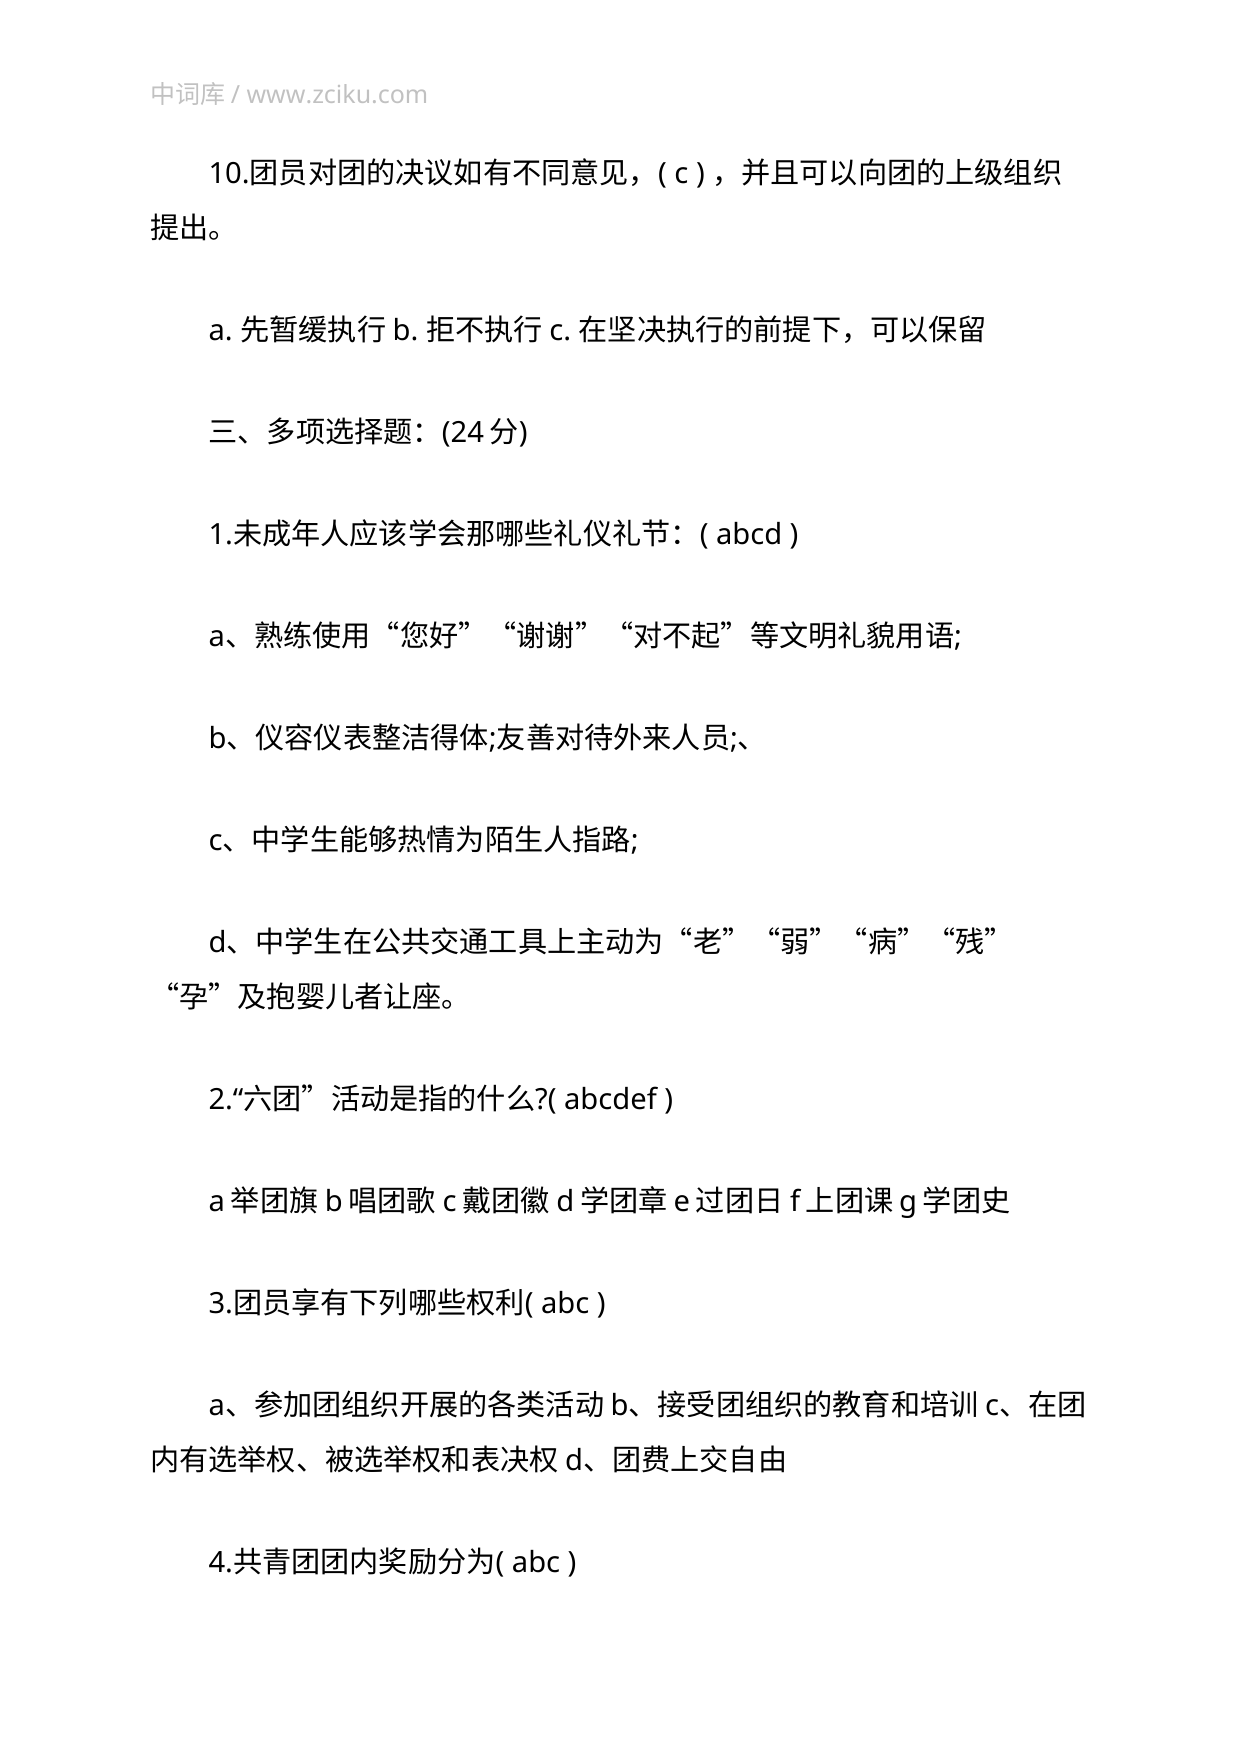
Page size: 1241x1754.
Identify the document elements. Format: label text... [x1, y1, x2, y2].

text 1.未成年人应该学会那哪些礼仪礼节：( abcd ) [150, 511, 1090, 553]
text a、参加团组织开展的各类活动 b、接受团组织的教育和培训 c、在团内有选举权、被选举权和表决权 d、团费上交自由 [150, 1381, 1090, 1479]
text d、中学生在公共交通工具上主动为“老”“弱”“病”“残”“孕”及抱婴儿者让座。 [150, 919, 1090, 1016]
text 4.共青团团内奖励分为( abc ) [150, 1538, 1090, 1581]
text a、熟练使用“您好”“谢谢”“对不起”等文明礼貌用语; [150, 613, 1090, 655]
text 2.“六团”活动是指的什么?( abcdef ) [150, 1075, 1090, 1118]
text 三、多项选择题：(24分) [150, 409, 1090, 451]
text 10.团员对团的决议如有不同意见，( c ) ，并且可以向团的上级组织提出。 [150, 150, 1090, 247]
text a举团旗 b唱团歌 c戴团徽 d学团章e过团日 f上团课g学团史 [150, 1177, 1090, 1220]
text 3.团员享有下列哪些权利( abc ) [150, 1279, 1090, 1322]
text c、中学生能够热情为陌生人指路; [150, 817, 1090, 859]
text b、仪容仪表整洁得体;友善对待外来人员;、 [150, 715, 1090, 757]
text a. 先暂缓执行 b. 拒不执行 c. 在坚决执行的前提下，可以保留 [150, 307, 1090, 349]
